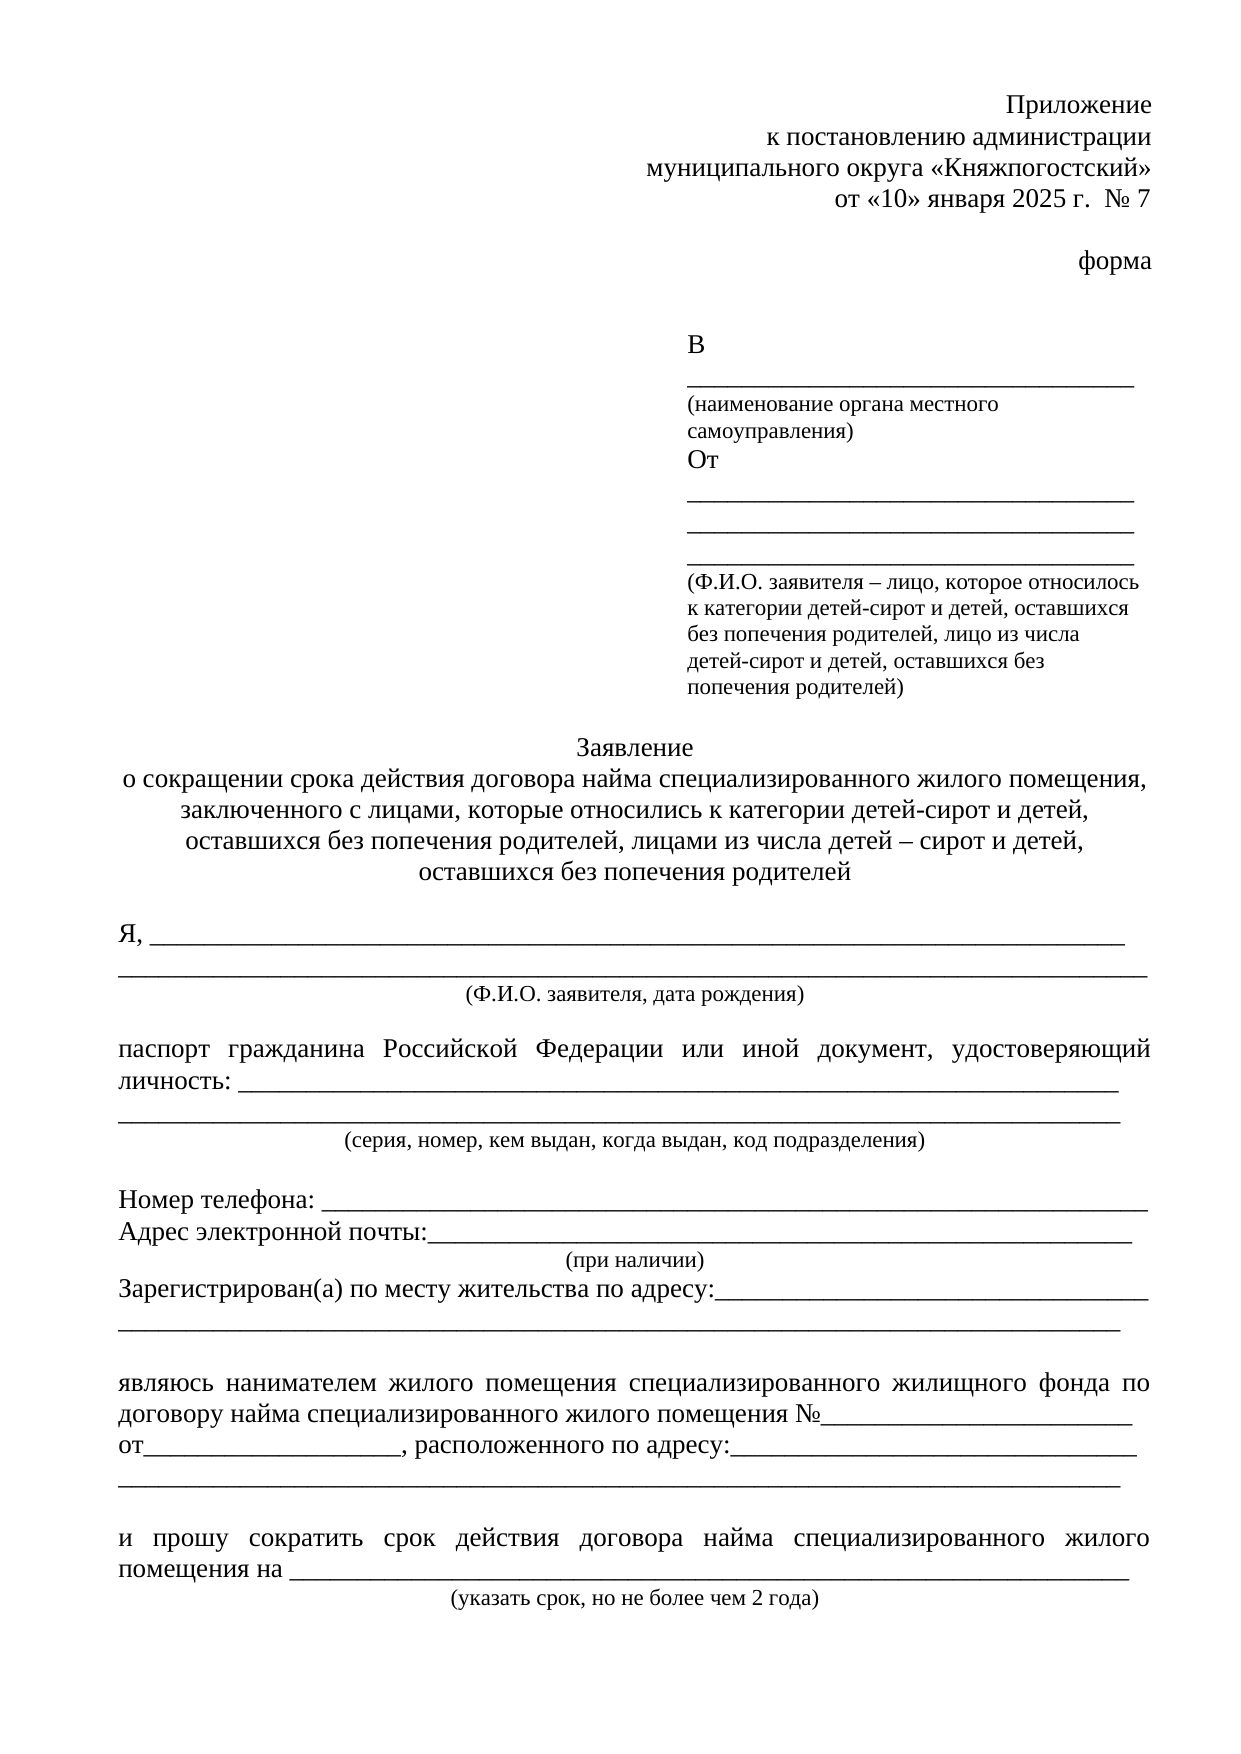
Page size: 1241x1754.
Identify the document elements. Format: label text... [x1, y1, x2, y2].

text __________________________________________________________________________ [118, 1303, 1152, 1334]
table_header В _________________________________ (наименование органа местного самоуправления) От ___________________________________________________________________________________________________(Ф.И.О. заявителя – лицо, которое относилось к категории детей-сирот и детей, оставшихся без попечения родителей, лицо из числа детей-сирот и детей, оставшихся без попечения родителей) [676, 328, 1152, 699]
text (Ф.И.О. заявителя, дата рождения) [118, 980, 1152, 1006]
text от___________________, расположенного по адресу:______________________________ [118, 1428, 1152, 1459]
text Приложение [107, 89, 1152, 120]
text ____________________________________________________________________________ [118, 949, 1152, 980]
text и прошу сократить срок действия договора найма специализированного жилого помещения на ______________________________________________________________ [118, 1521, 1152, 1584]
text от «10» января 2025 г. № 7 [118, 182, 1152, 213]
text (при наличии) [118, 1246, 1152, 1272]
text муниципального округа «Княжпогостский» [107, 151, 1152, 182]
text __________________________________________________________________________ [118, 1459, 1152, 1490]
text (указать срок, но не более чем 2 года) [118, 1584, 1152, 1610]
text Номер телефона: _____________________________________________________________ [118, 1183, 1152, 1215]
text Я, ________________________________________________________________________ [118, 918, 1152, 949]
text являюсь нанимателем жилого помещения специализированного жилищного фонда по договору найма специализированного жилого помещения №_______________________ [118, 1366, 1152, 1428]
text __________________________________________________________________________ [118, 1095, 1152, 1126]
text паспорт гражданина Российской Федерации или иной документ, удостоверяющий личность: _________________________________________________________________ [118, 1033, 1152, 1095]
text форма [118, 244, 1152, 276]
text о сокращении срока действия договора найма специализированного жилого помещения, заключенного с лицами, которые относились к категории детей-сирот и детей, оставшихся без попечения родителей, лицами из числа детей – сирот и детей, оставшихся без попечения родителей [118, 762, 1152, 886]
text Адрес электронной почты:____________________________________________________ [118, 1215, 1152, 1246]
text Заявление [118, 731, 1152, 762]
text к постановлению администрации [107, 120, 1152, 151]
text Зарегистрирован(а) по месту жительства по адресу:________________________________ [118, 1272, 1152, 1303]
text (серия, номер, кем выдан, когда выдан, код подразделения) [118, 1126, 1152, 1152]
